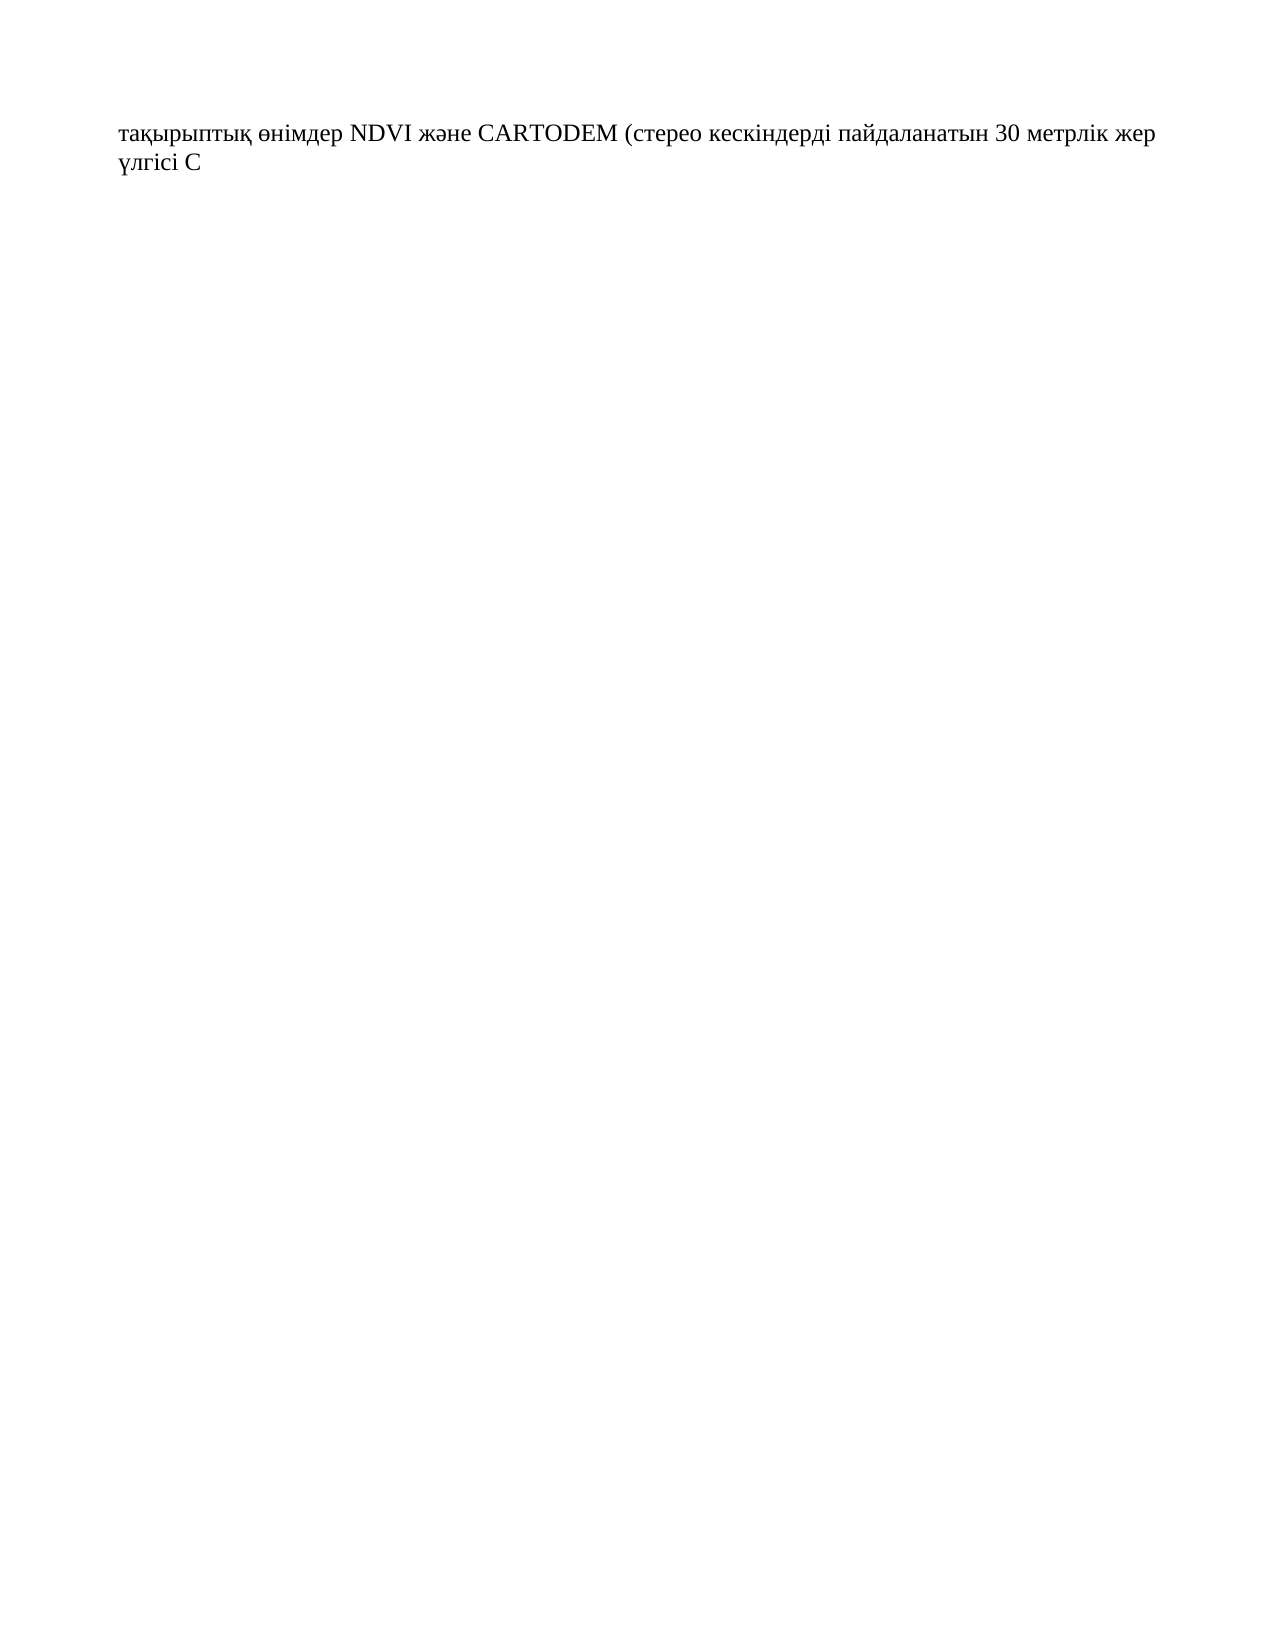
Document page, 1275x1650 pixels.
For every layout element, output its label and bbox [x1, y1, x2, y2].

text [118, 118, 1157, 176]
